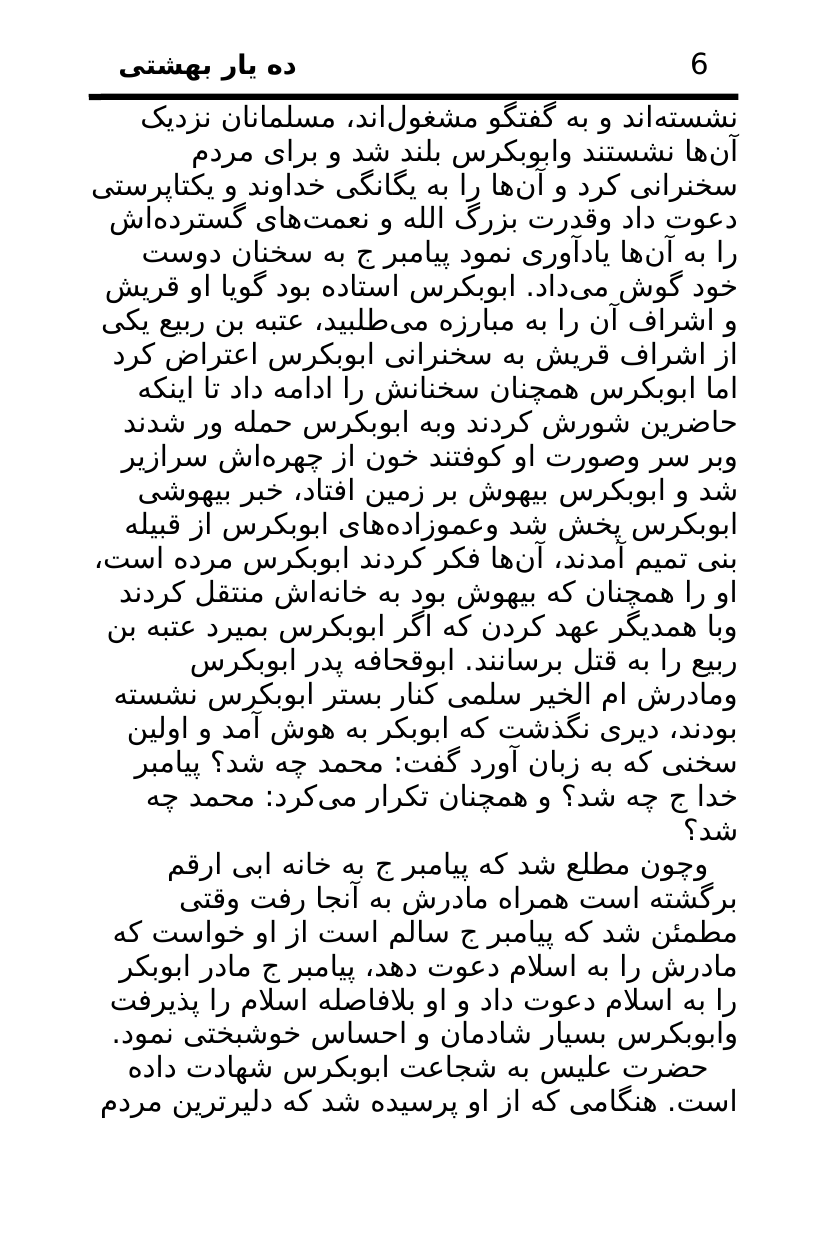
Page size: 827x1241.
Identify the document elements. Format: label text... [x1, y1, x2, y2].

text وچون مطلع شد که پیامبر ج به خانه ابی ارقم برگشته است همراه مادرش به آنجا رفت وقتی مطمئن شد که پیامبر ج سالم است از او خواست که مادرش را به اسلام دعوت دهد، پیامبر ج مادر ابوبکر را به اسلام دعوت داد و او بلافاصله اسلام را پذیرفت وابوبکرس بسیار شادمان و احساس خوشبختی نمود. [89, 847, 738, 1051]
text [89, 100, 738, 847]
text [89, 1051, 738, 1119]
